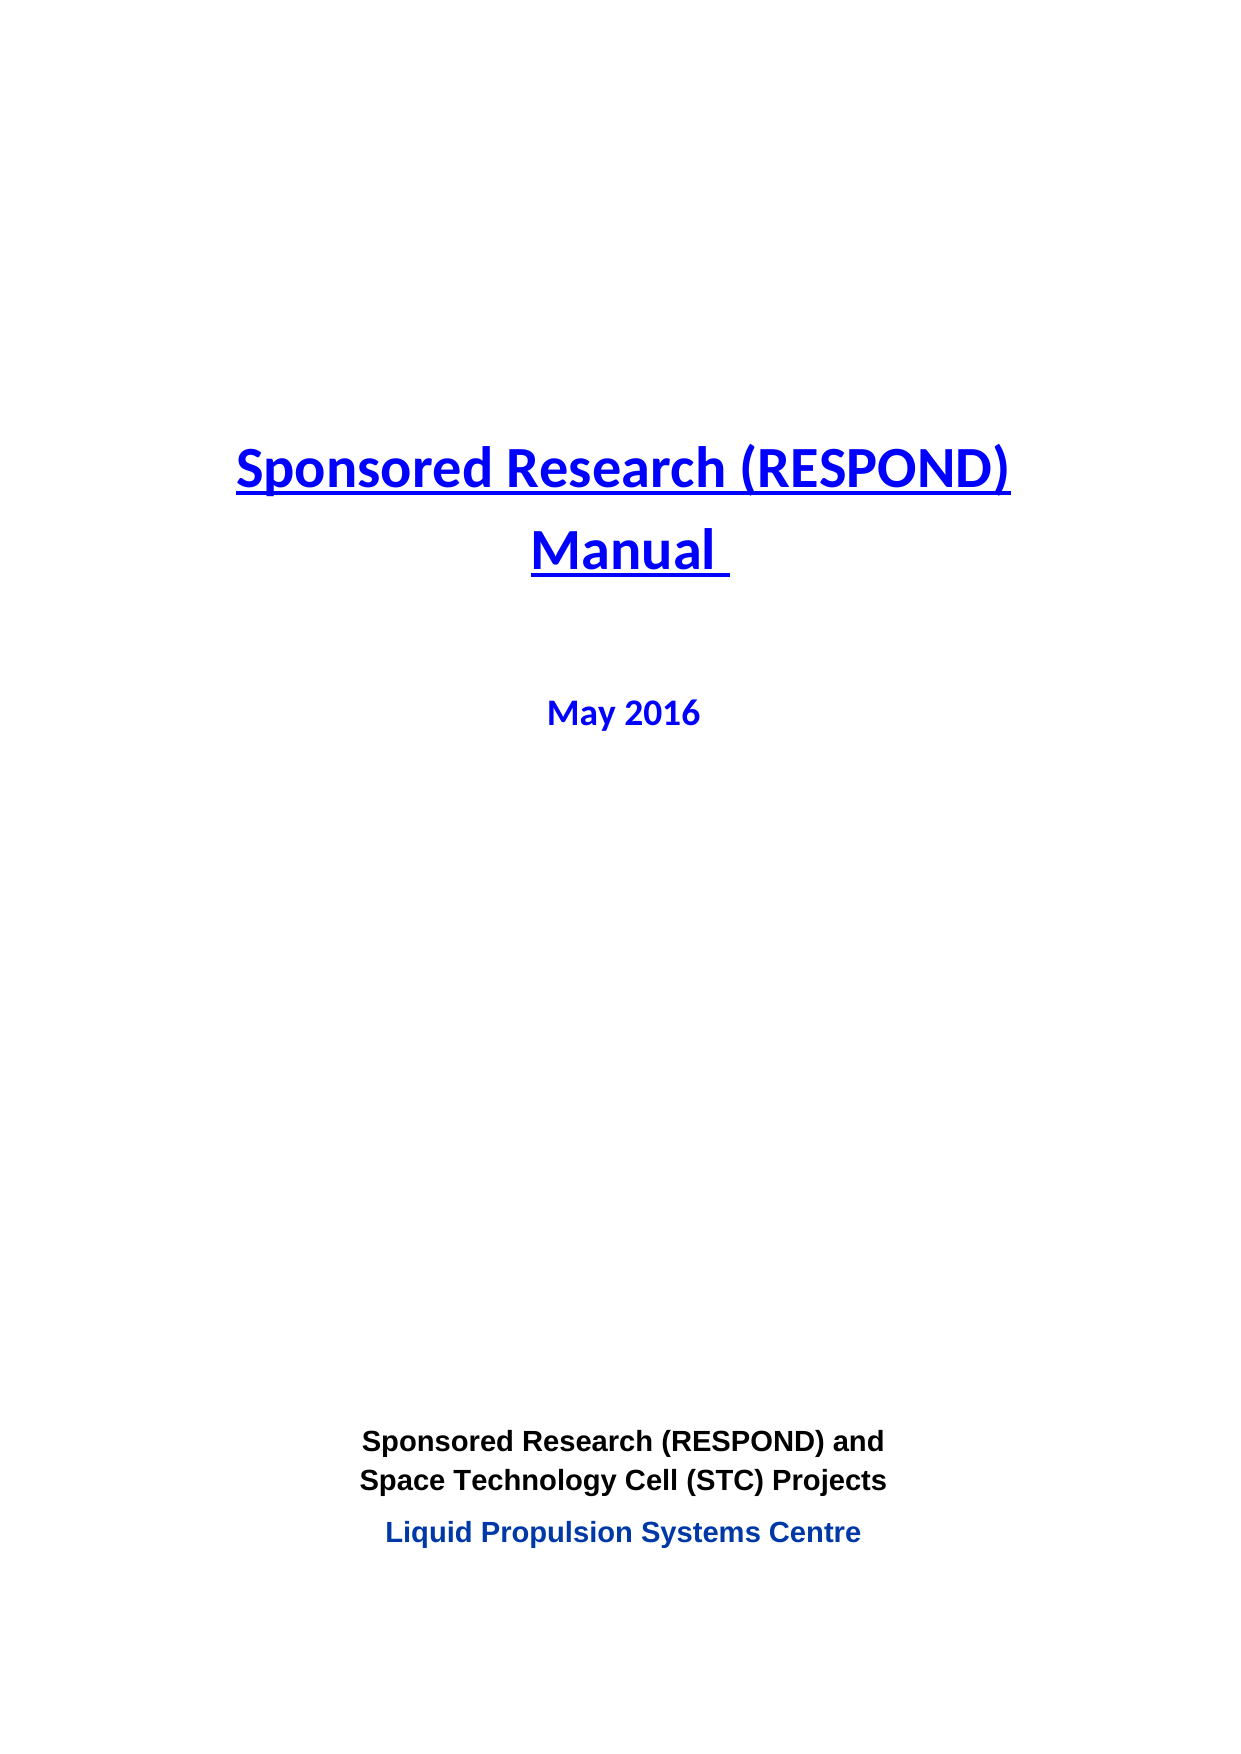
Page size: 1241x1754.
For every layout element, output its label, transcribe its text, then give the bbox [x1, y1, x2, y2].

text Space Technology Cell (STC) Projects [150, 1463, 1097, 1496]
text Sponsored Research (RESPOND) and [150, 1424, 1097, 1458]
text Sponsored Research (RESPOND) Manual [150, 431, 1097, 584]
text May 2016 [150, 689, 1097, 735]
text Liquid Propulsion Systems Centre [150, 1515, 1097, 1549]
